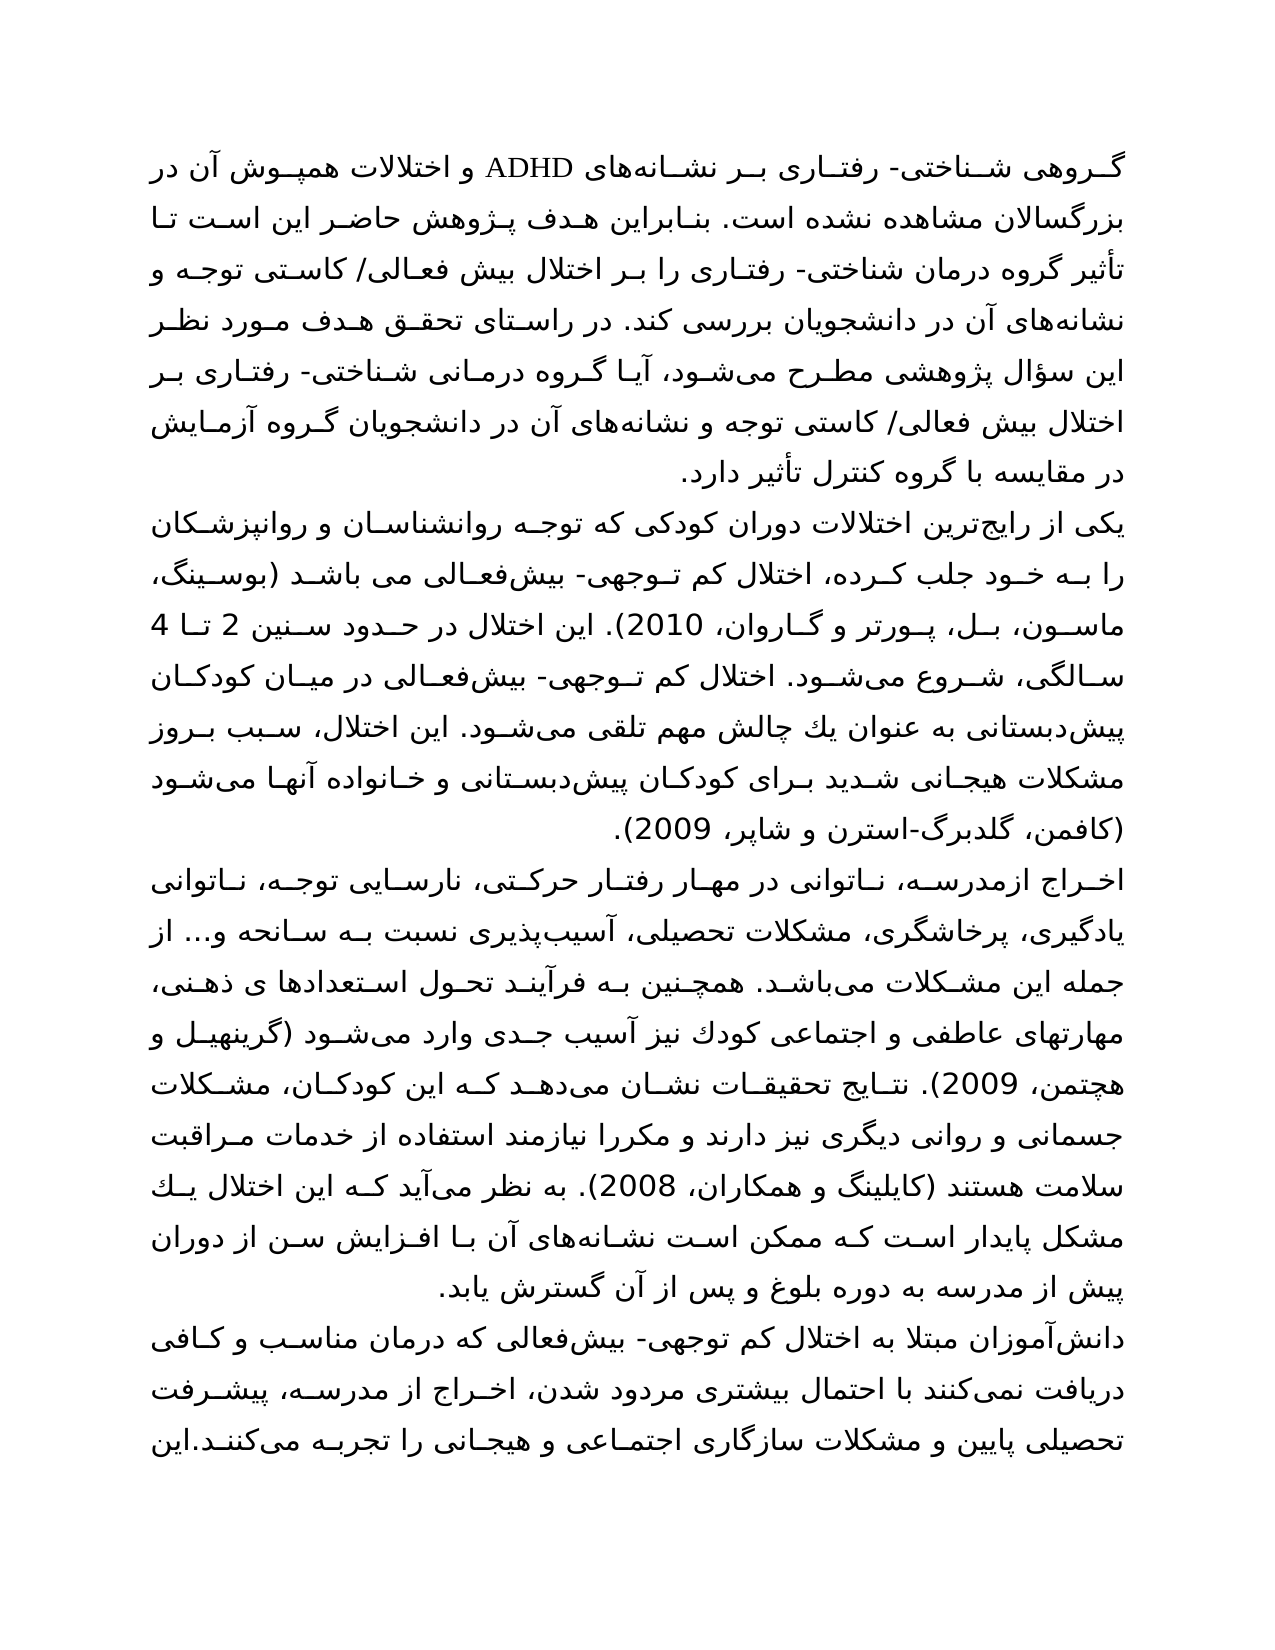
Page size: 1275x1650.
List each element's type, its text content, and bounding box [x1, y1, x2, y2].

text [150, 1322, 1125, 1458]
text یکی از رایج‌ترین اختلالات دوران کودکی که توجه روانشناسان و روانپزشکان را به خود جلب کرده، اختلال کم توجهی- بیش‌فعالی می باشد (بوسینگ، ماسون، بل، پورتر و گاروان، 2010). این اختلال در حدود سنین 2 تا 4 سالگی، شروع ‌می‌شود. اختلال کم توجهی- بیش‌فعالی در میان كودكان پیش‌دبستانی به عنوان یك چالش مهم تلقی ‌می‌شود. این اختلال، سبب بروز مشكلات هیجانی شدید برای كودكان پیش‌دبستانی و خانواده آنها ‌می‌شود (کافمن، گلدبرگ-استرن و شاپر، 2009). [150, 507, 1125, 846]
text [150, 150, 1125, 490]
text اخراج ازمدرسه، ناتوانی در مهار رفتار حركتی، نارسایی توجه، ‌ناتوانی یادگیری، پرخاشگری، مشكلات تحصیلی،‌ آسیب‌پذیری نسبت به سانحه و... از جمله این مشكلات ‌می‌باشد. همچنین به فرآیند تحول استعدادها ی ذهنی، مهارتهای عاطفی و اجتماعی كودك نیز آسیب جدی وارد ‌می‌شود (گرینهیل و هچتمن، 2009). نتایج تحقیقات نشان ‌می‌دهد كه این كودكان، مشكلات جسمانی و روانی دیگری نیز دارند و مكررا نیازمند استفاده از خدمات مراقبت سلامت هستند (كایلینگ و همكاران، 2008). به نظر ‌می‌آید كه این اختلال یك مشكل پایدار است كه ممكن است نشانه‌های آن با افزایش سن از دوران پیش از مدرسه به دوره بلوغ و پس از آن گسترش یابد. [150, 863, 1125, 1305]
